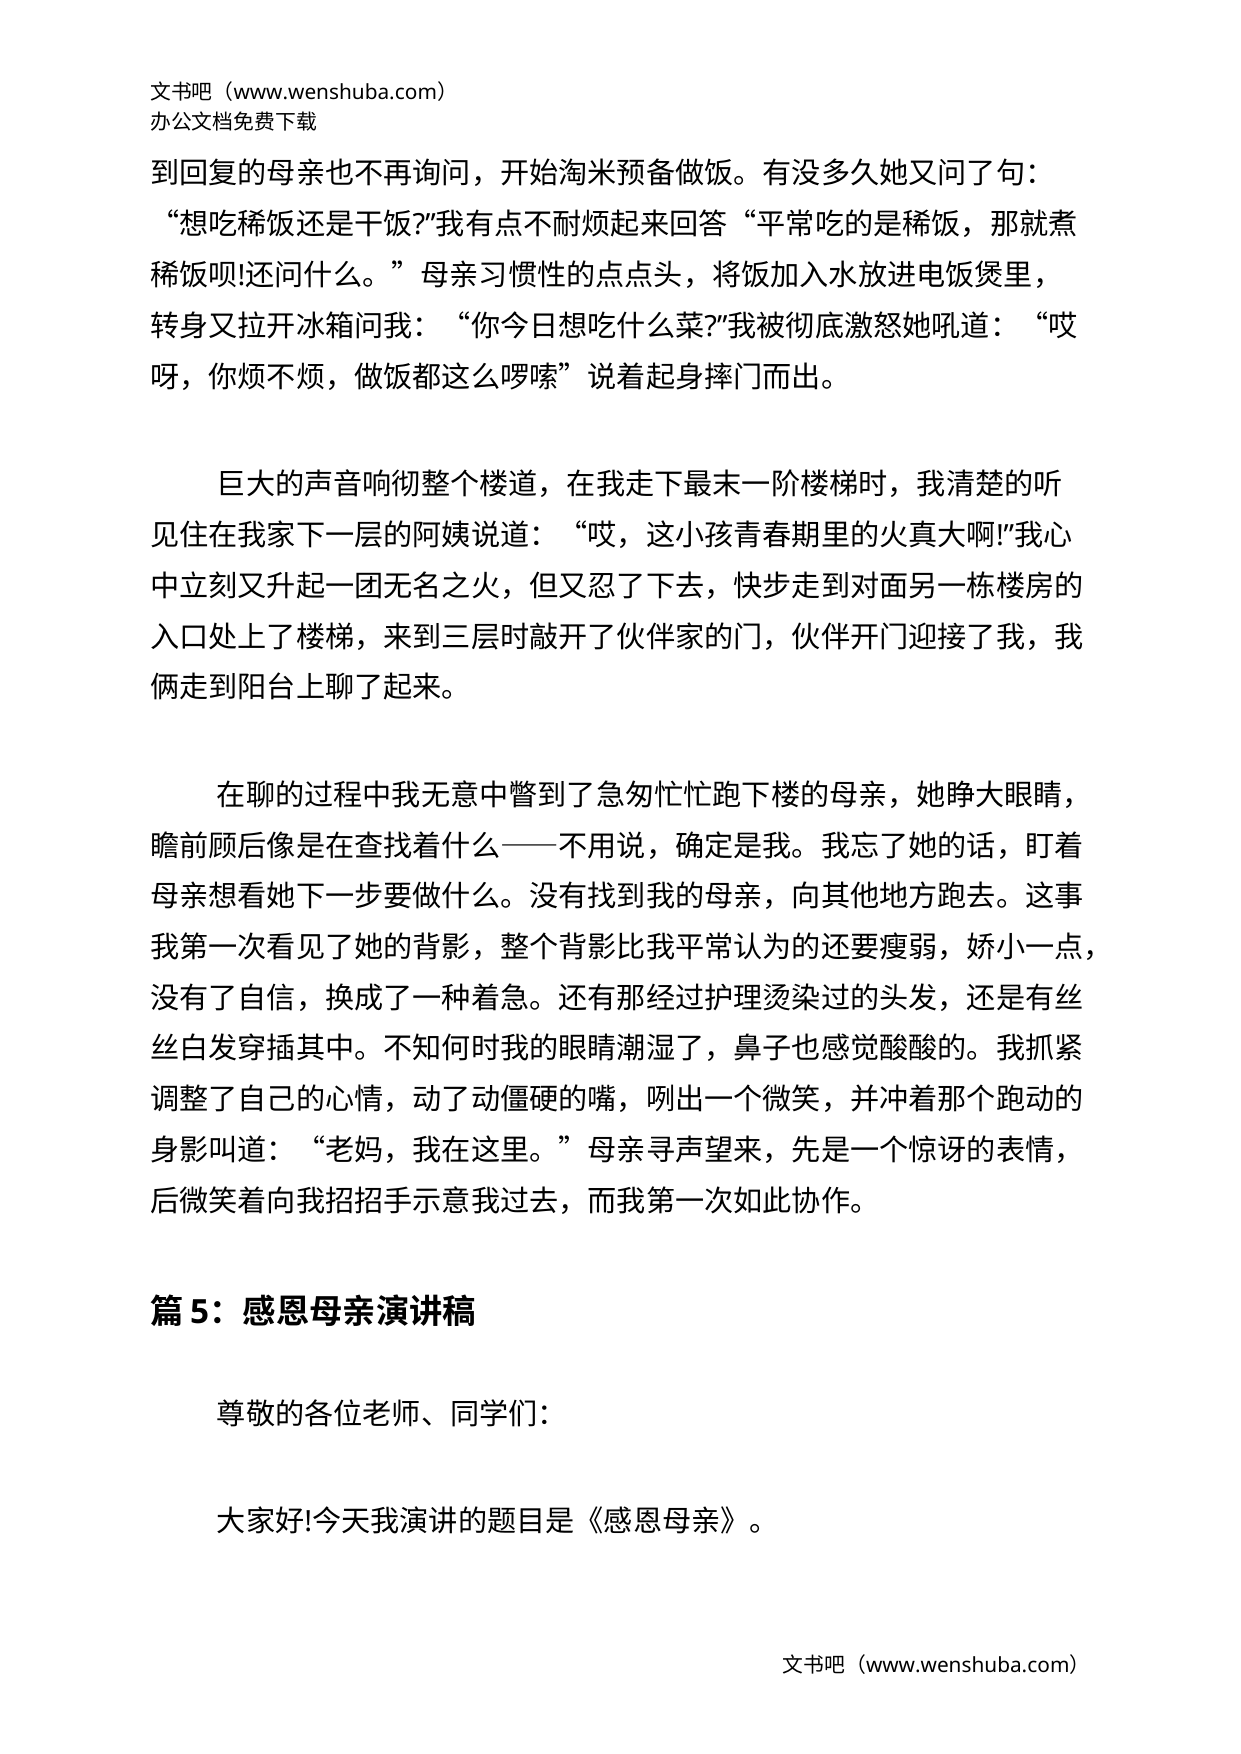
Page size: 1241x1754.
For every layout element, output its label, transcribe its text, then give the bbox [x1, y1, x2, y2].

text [150, 150, 1090, 396]
text 巨大的声音响彻整个楼道，在我走下最末一阶楼梯时，我清楚的听见住在我家下一层的阿姨说道：“哎，这小孩青春期里的火真大啊!”我心中立刻又升起一团无名之火，但又忍了下去，快步走到对面另一栋楼房的入口处上了楼梯，来到三层时敲开了伙伴家的门，伙伴开门迎接了我，我俩走到阳台上聊了起来。 [150, 461, 1090, 706]
text 大家好!今天我演讲的题目是《感恩母亲》。 [150, 1498, 1090, 1540]
text 篇5：感恩母亲演讲稿 [150, 1285, 1090, 1333]
text 尊敬的各位老师、同学们： [150, 1390, 1090, 1432]
text 在聊的过程中我无意中瞥到了急匆忙忙跑下楼的母亲，她睁大眼睛，瞻前顾后像是在查找着什么——不用说，确定是我。我忘了她的话，盯着母亲想看她下一步要做什么。没有找到我的母亲，向其他地方跑去。这事我第一次看见了她的背影，整个背影比我平常认为的还要瘦弱，娇小一点，没有了自信，换成了一种着急。还有那经过护理烫染过的头发，还是有丝丝白发穿插其中。不知何时我的眼睛潮湿了，鼻子也感觉酸酸的。我抓紧调整了自己的心情，动了动僵硬的嘴，咧出一个微笑，并冲着那个跑动的身影叫道：“老妈，我在这里。”母亲寻声望来，先是一个惊讶的表情，后微笑着向我招招手示意我过去，而我第一次如此协作。 [150, 771, 1090, 1219]
